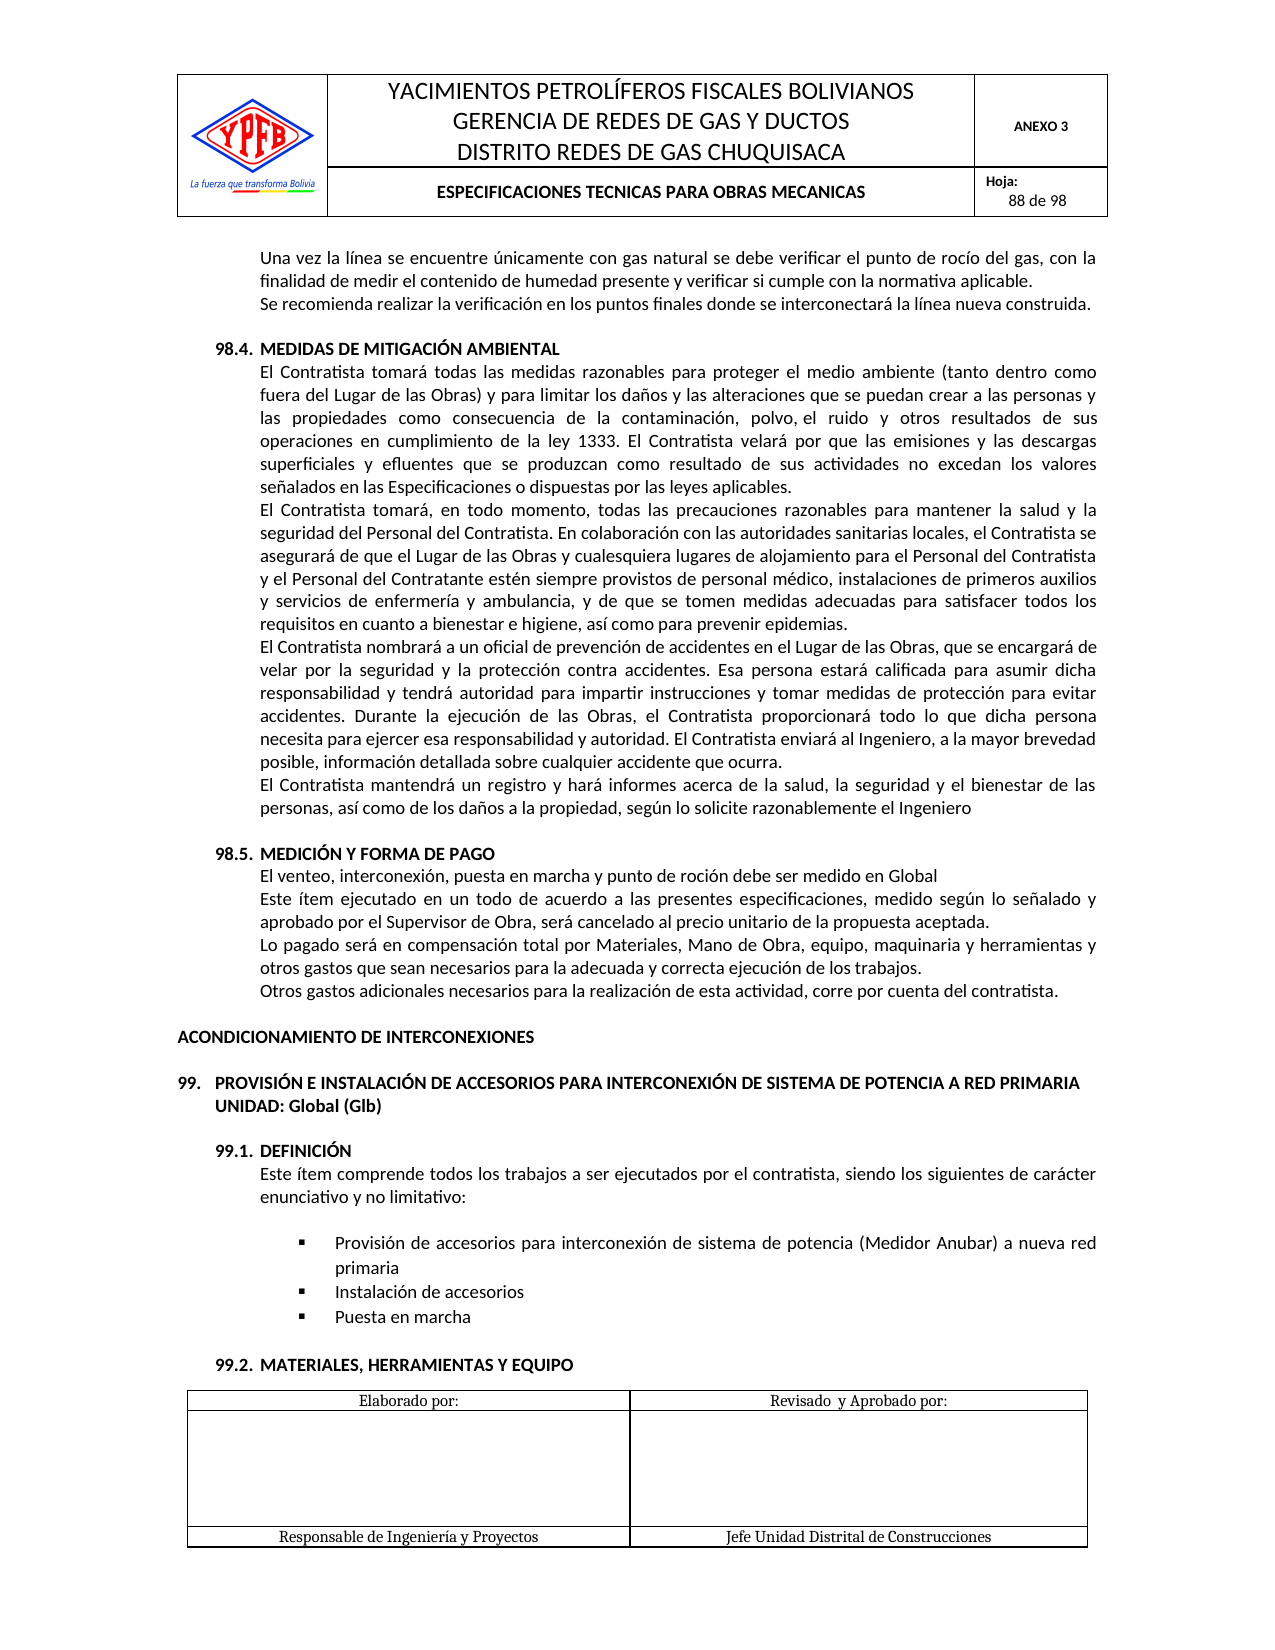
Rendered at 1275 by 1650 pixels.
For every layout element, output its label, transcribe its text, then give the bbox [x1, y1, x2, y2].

list Una vez la línea se encuentre únicamente con gas natural se debe verificar el punto de rocío del gas, con la finalidad de medir el contenido de humedad presente y verificar si cumple con la normativa aplicable. [260, 246, 1098, 292]
list PROVISIÓN E INSTALACIÓN DE ACCESORIOS PARA INTERCONEXIÓN DE SISTEMA DE POTENCIA A RED PRIMARIA [177, 1071, 1098, 1094]
list Puesta en marcha [297, 1305, 1098, 1328]
list MATERIALES, HERRAMIENTAS Y EQUIPO [215, 1353, 1098, 1376]
list El Contratista tomará todas las medidas razonables para proteger el medio ambiente (tanto dentro como fuera del Lugar de las Obras) y para limitar los daños y las alteraciones que se puedan crear a las personas y las propiedades como consecuencia de la contaminación, polvo, el ruido y otros resultados de sus operaciones en cumplimiento de la ley 1333. El Contratista velará por que las emisiones y las descargas superficiales y efluentes que se produzcan como resultado de sus actividades no excedan los valores señalados en las Especificaciones o dispuestas por las leyes aplicables. [260, 361, 1098, 498]
list El Contratista mantendrá un registro y hará informes acerca de la salud, la seguridad y el bienestar de las personas, así como de los daños a la propiedad, según lo solicite razonablemente el Ingeniero [260, 773, 1098, 819]
list El venteo, interconexión, puesta en marcha y punto de roción debe ser medido en Global [260, 865, 1098, 888]
list MEDIDAS DE MITIGACIÓN AMBIENTAL [215, 338, 1098, 361]
list DEFINICIÓN [215, 1140, 1098, 1163]
list UNIDAD: Global (Glb) [215, 1094, 1098, 1117]
list Se recomienda realizar la verificación en los puntos finales donde se interconectará la línea nueva construida. [260, 292, 1098, 315]
list El Contratista tomará, en todo momento, todas las precauciones razonables para mantener la salud y la seguridad del Personal del Contratista. En colaboración con las autoridades sanitarias locales, el Contratista se asegurará de que el Lugar de las Obras y cualesquiera lugares de alojamiento para el Personal del Contratista y el Personal del Contratante estén siempre provistos de personal médico, instalaciones de primeros auxilios y servicios de enfermería y ambulancia, y de que se tomen medidas adecuadas para satisfacer todos los requisitos en cuanto a bienestar e higiene, así como para prevenir epidemias. [260, 498, 1098, 636]
list Este ítem comprende todos los trabajos a ser ejecutados por el contratista, siendo los siguientes de carácter enunciativo y no limitativo: [260, 1163, 1098, 1208]
list MEDICIÓN Y FORMA DE PAGO [215, 842, 1098, 865]
text ACONDICIONAMIENTO DE INTERCONEXIONES [177, 1025, 1098, 1048]
list Provisión de accesorios para interconexión de sistema de potencia (Medidor Anubar) a nueva red primaria [297, 1231, 1098, 1279]
list Este ítem ejecutado en un todo de acuerdo a las presentes especificaciones, medido según lo señalado y aprobado por el Supervisor de Obra, será cancelado al precio unitario de la propuesta aceptada. [260, 888, 1098, 933]
list El Contratista nombrará a un oficial de prevención de accidentes en el Lugar de las Obras, que se encargará de velar por la seguridad y la protección contra accidentes. Esa persona estará calificada para asumir dicha responsabilidad y tendrá autoridad para impartir instrucciones y tomar medidas de protección para evitar accidentes. Durante la ejecución de las Obras, el Contratista proporcionará todo lo que dicha persona necesita para ejercer esa responsabilidad y autoridad. El Contratista enviará al Ingeniero, a la mayor brevedad posible, información detallada sobre cualquier accidente que ocurra. [260, 636, 1098, 773]
list Lo pagado será en compensación total por Materiales, Mano de Obra, equipo, maquinaria y herramientas y otros gastos que sean necesarios para la adecuada y correcta ejecución de los trabajos. [260, 933, 1098, 979]
list Instalación de accesorios [297, 1281, 1098, 1304]
picture [188, 93, 316, 198]
list Otros gastos adicionales necesarios para la realización de esta actividad, corre por cuenta del contratista. [260, 979, 1098, 1002]
